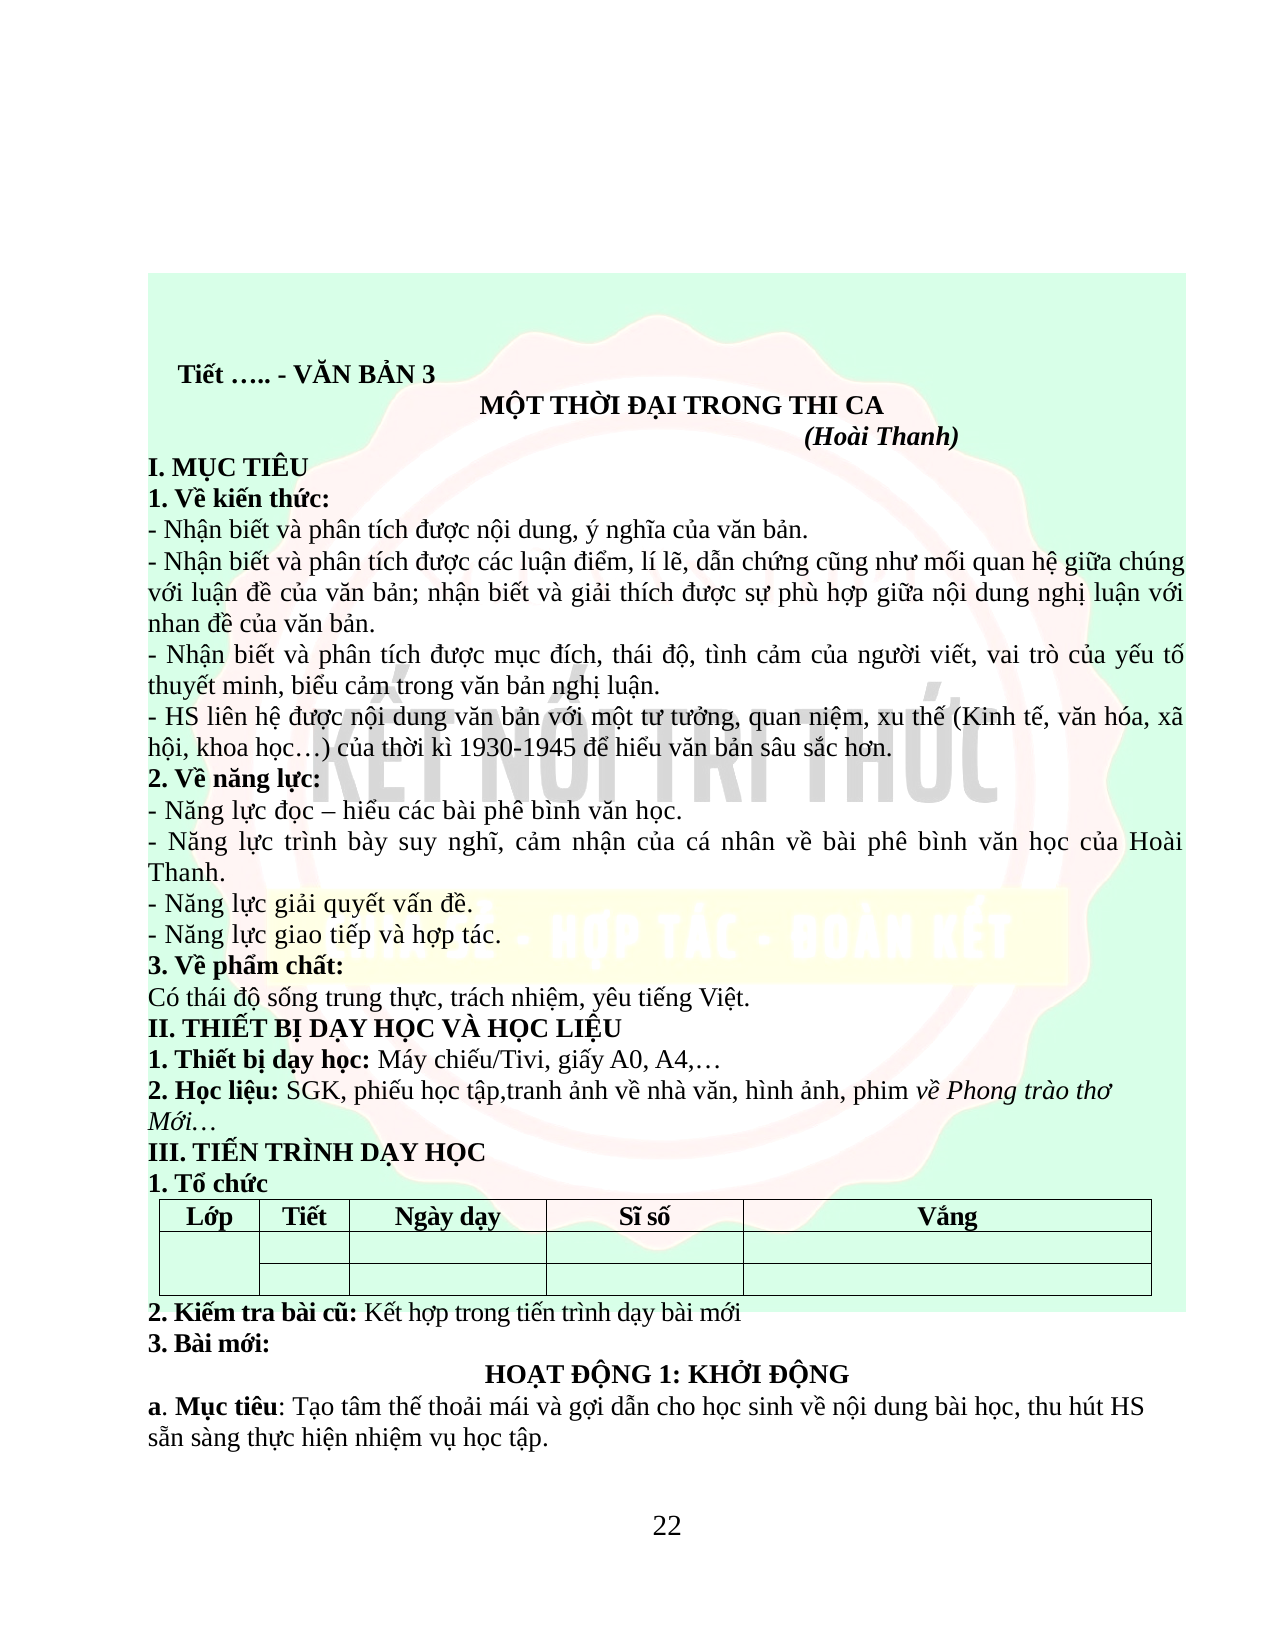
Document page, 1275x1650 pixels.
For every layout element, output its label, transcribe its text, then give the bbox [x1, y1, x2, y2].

text - Năng lực giải quyết vấn đề. [148, 887, 1186, 918]
text III. TIẾN TRÌNH DẠY HỌC [148, 1136, 1186, 1167]
table_cell [547, 1232, 743, 1263]
text 3. Bài mới: [148, 1327, 1186, 1358]
text - HS liên hệ được nội dung văn bản với một tư tưởng, quan niệm, xu thế (Kinh tế, văn hóa, xã hội, khoa học…) của thời kì 1930-1945 để hiểu văn bản sâu sắc hơn. [148, 700, 1186, 763]
table_cell [160, 1232, 259, 1295]
text 1. Về kiến thức: [148, 482, 1186, 513]
text 2. Về năng lực: [148, 763, 1186, 794]
text 2. Kiếm tra bài cũ: Kết hợp trong tiến trình dạy bài mới [148, 1296, 1186, 1327]
text (Hoài Thanh) [148, 420, 1186, 451]
text 3. Về phẩm chất: [148, 949, 1186, 981]
table_cell [260, 1232, 349, 1263]
text I. MỤC TIÊU [148, 451, 1186, 482]
text Tiết ….. - VĂN BẢN 3 [148, 358, 1186, 389]
text - Nhận biết và phân tích được các luận điểm, lí lẽ, dẫn chứng cũng như mối quan hệ giữa chúng với luận đề của văn bản; nhận biết và giải thích được sự phù hợp giữa nội dung nghị luận với nhan đề của văn bản. [148, 544, 1186, 638]
table_cell [260, 1264, 349, 1295]
table_header Ngày dạy [350, 1200, 546, 1231]
text - Năng lực giao tiếp và hợp tác. [148, 918, 1186, 949]
text 1. Thiết bị dạy học: Máy chiếu/Tivi, giấy A0, A4,… [148, 1043, 1186, 1074]
table_header Sĩ số [547, 1200, 743, 1231]
text Có thái độ sống trung thực, trách nhiệm, yêu tiếng Việt. [148, 981, 1186, 1012]
text II. THIẾT BỊ DẠY HỌC VÀ HỌC LIỆU [148, 1012, 1186, 1043]
table_cell [350, 1264, 546, 1295]
text - Năng lực đọc – hiểu các bài phê bình văn học. [148, 794, 1186, 825]
table_cell [547, 1264, 743, 1295]
text 1. Tổ chức [148, 1167, 1186, 1199]
text - Năng lực trình bày suy nghĩ, cảm nhận của cá nhân về bài phê bình văn học của Hoài Thanh. [148, 825, 1186, 887]
text MỘT THỜI ĐẠI TRONG THI CA [148, 389, 1186, 420]
text HOẠT ĐỘNG 1: KHỞI ĐỘNG [148, 1358, 1186, 1390]
table_header Lớp [160, 1200, 259, 1231]
list a. Mục tiêu: Tạo tâm thế thoải mái và gợi dẫn cho học sinh về nội dung bài học, thu hút HS sẵn sàng thực hiện nhiệm vụ học tập. [148, 1390, 1186, 1452]
table_cell [350, 1232, 546, 1263]
table_header Vắng [744, 1200, 1151, 1231]
table_cell [744, 1264, 1151, 1295]
table_header Tiết [260, 1200, 349, 1231]
text - Nhận biết và phân tích được nội dung, ý nghĩa của văn bản. [148, 513, 1186, 544]
table_cell [744, 1232, 1151, 1263]
text - Nhận biết và phân tích được mục đích, thái độ, tình cảm của người viết, vai trò của yếu tố thuyết minh, biểu cảm trong văn bản nghị luận. [148, 638, 1186, 700]
text 2. Học liệu: SGK, phiếu học tập,tranh ảnh về nhà văn, hình ảnh, phim về Phong trào thơ Mới… [148, 1074, 1186, 1136]
